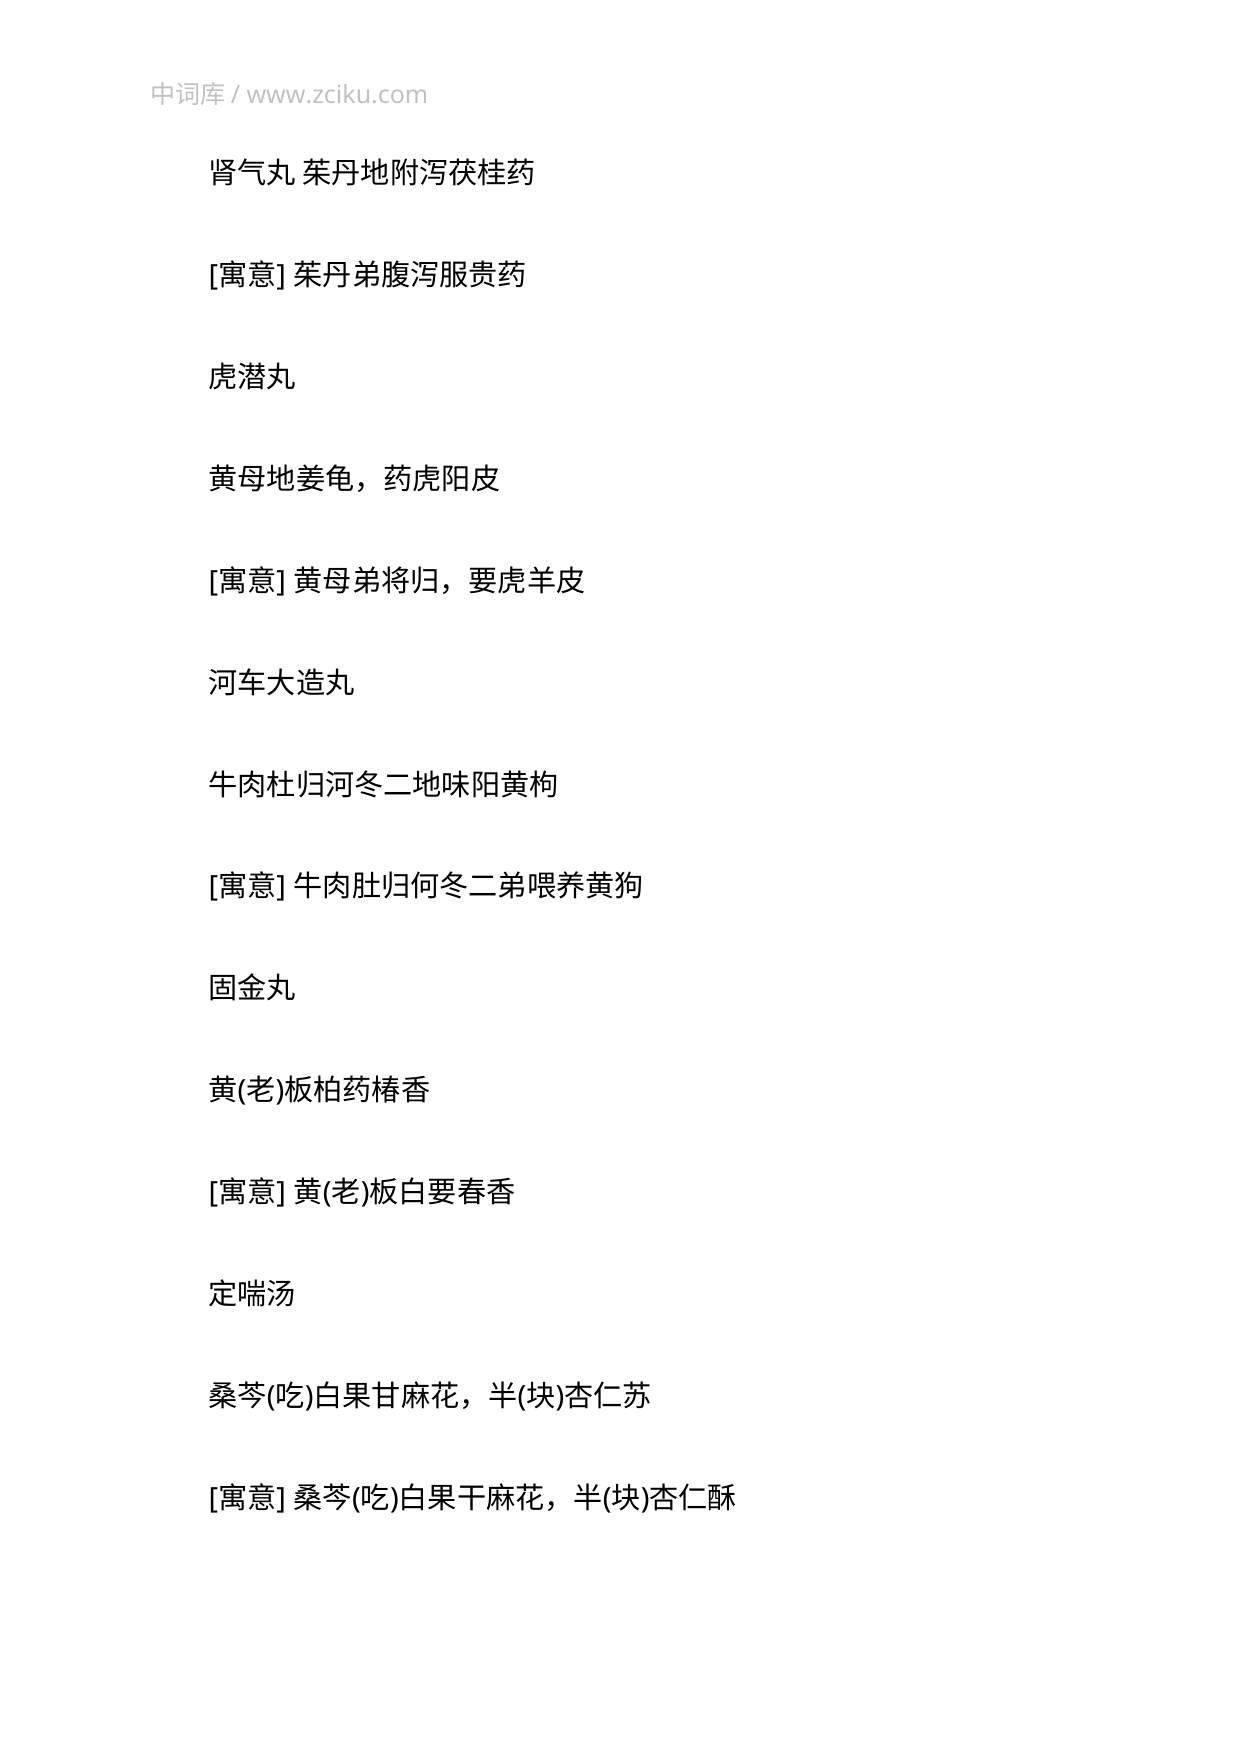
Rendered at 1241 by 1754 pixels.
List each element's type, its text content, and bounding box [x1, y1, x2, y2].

text [寓意] 黄母弟将归，要虎羊皮 [150, 557, 1090, 600]
text [寓意] 茱丹弟腹泻服贵药 [150, 252, 1090, 294]
text [寓意] 黄(老)板白要春香 [150, 1168, 1090, 1211]
text 河车大造丸 [150, 659, 1090, 702]
text 虎潜丸 [150, 354, 1090, 396]
text 桑芩(吃)白果甘麻花，半(块)杏仁苏 [150, 1372, 1090, 1415]
text 黄母地姜龟，药虎阳皮 [150, 456, 1090, 498]
text 牛肉杜归河冬二地味阳黄枸 [150, 761, 1090, 803]
text 定喘汤 [150, 1271, 1090, 1313]
text 黄(老)板柏药椿香 [150, 1067, 1090, 1109]
text [寓意] 牛肉肚归何冬二弟喂养黄狗 [150, 863, 1090, 905]
text [寓意] 桑芩(吃)白果干麻花，半(块)杏仁酥 [150, 1474, 1090, 1517]
text 固金丸 [150, 965, 1090, 1007]
text 肾气丸 茱丹地附泻茯桂药 [150, 150, 1090, 192]
